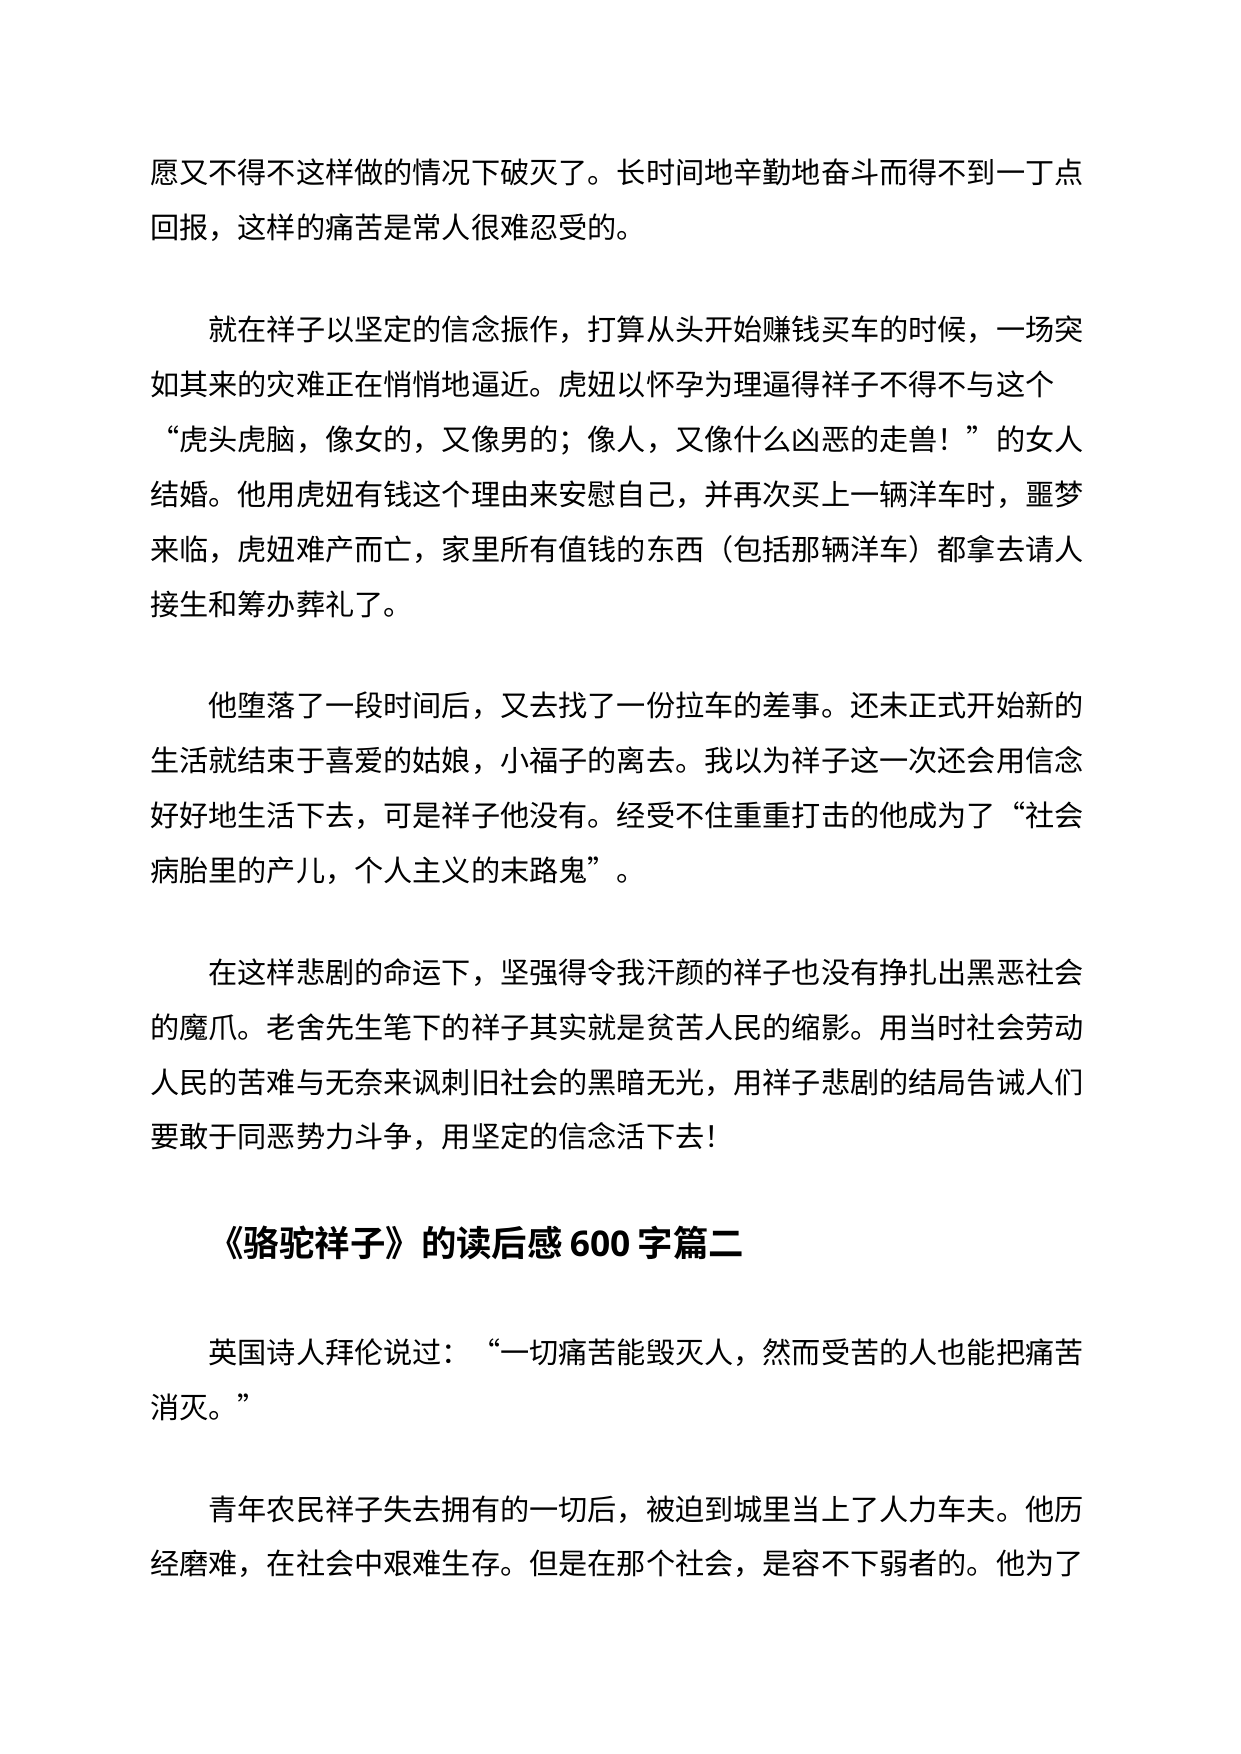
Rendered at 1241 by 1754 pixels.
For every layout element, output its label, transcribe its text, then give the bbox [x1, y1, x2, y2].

text 他堕落了一段时间后，又去找了一份拉车的差事。还未正式开始新的生活就结束于喜爱的姑娘，小福子的离去。我以为祥子这一次还会用信念好好地生活下去，可是祥子他没有。经受不住重重打击的他成为了“社会病胎里的产儿，个人主义的末路鬼”。 [150, 683, 1090, 890]
text 《骆驼祥子》的读后感600字篇二 [150, 1216, 1090, 1267]
text 英国诗人拜伦说过：“一切痛苦能毁灭人，然而受苦的人也能把痛苦消灭。” [150, 1329, 1090, 1427]
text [150, 1486, 1090, 1583]
text 在这样悲剧的命运下，坚强得令我汗颜的祥子也没有挣扎出黑恶社会的魔爪。老舍先生笔下的祥子其实就是贫苦人民的缩影。用当时社会劳动人民的苦难与无奈来讽刺旧社会的黑暗无光，用祥子悲剧的结局告诫人们要敢于同恶势力斗争，用坚定的信念活下去！ [150, 949, 1090, 1156]
text 就在祥子以坚定的信念振作，打算从头开始赚钱买车的时候，一场突如其来的灾难正在悄悄地逼近。虎妞以怀孕为理逼得祥子不得不与这个“虎头虎脑，像女的，又像男的；像人，又像什么凶恶的走兽！”的女人结婚。他用虎妞有钱这个理由来安慰自己，并再次买上一辆洋车时，噩梦来临，虎妞难产而亡，家里所有值钱的东西（包括那辆洋车）都拿去请人接生和筹办葬礼了。 [150, 307, 1090, 623]
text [150, 150, 1090, 247]
